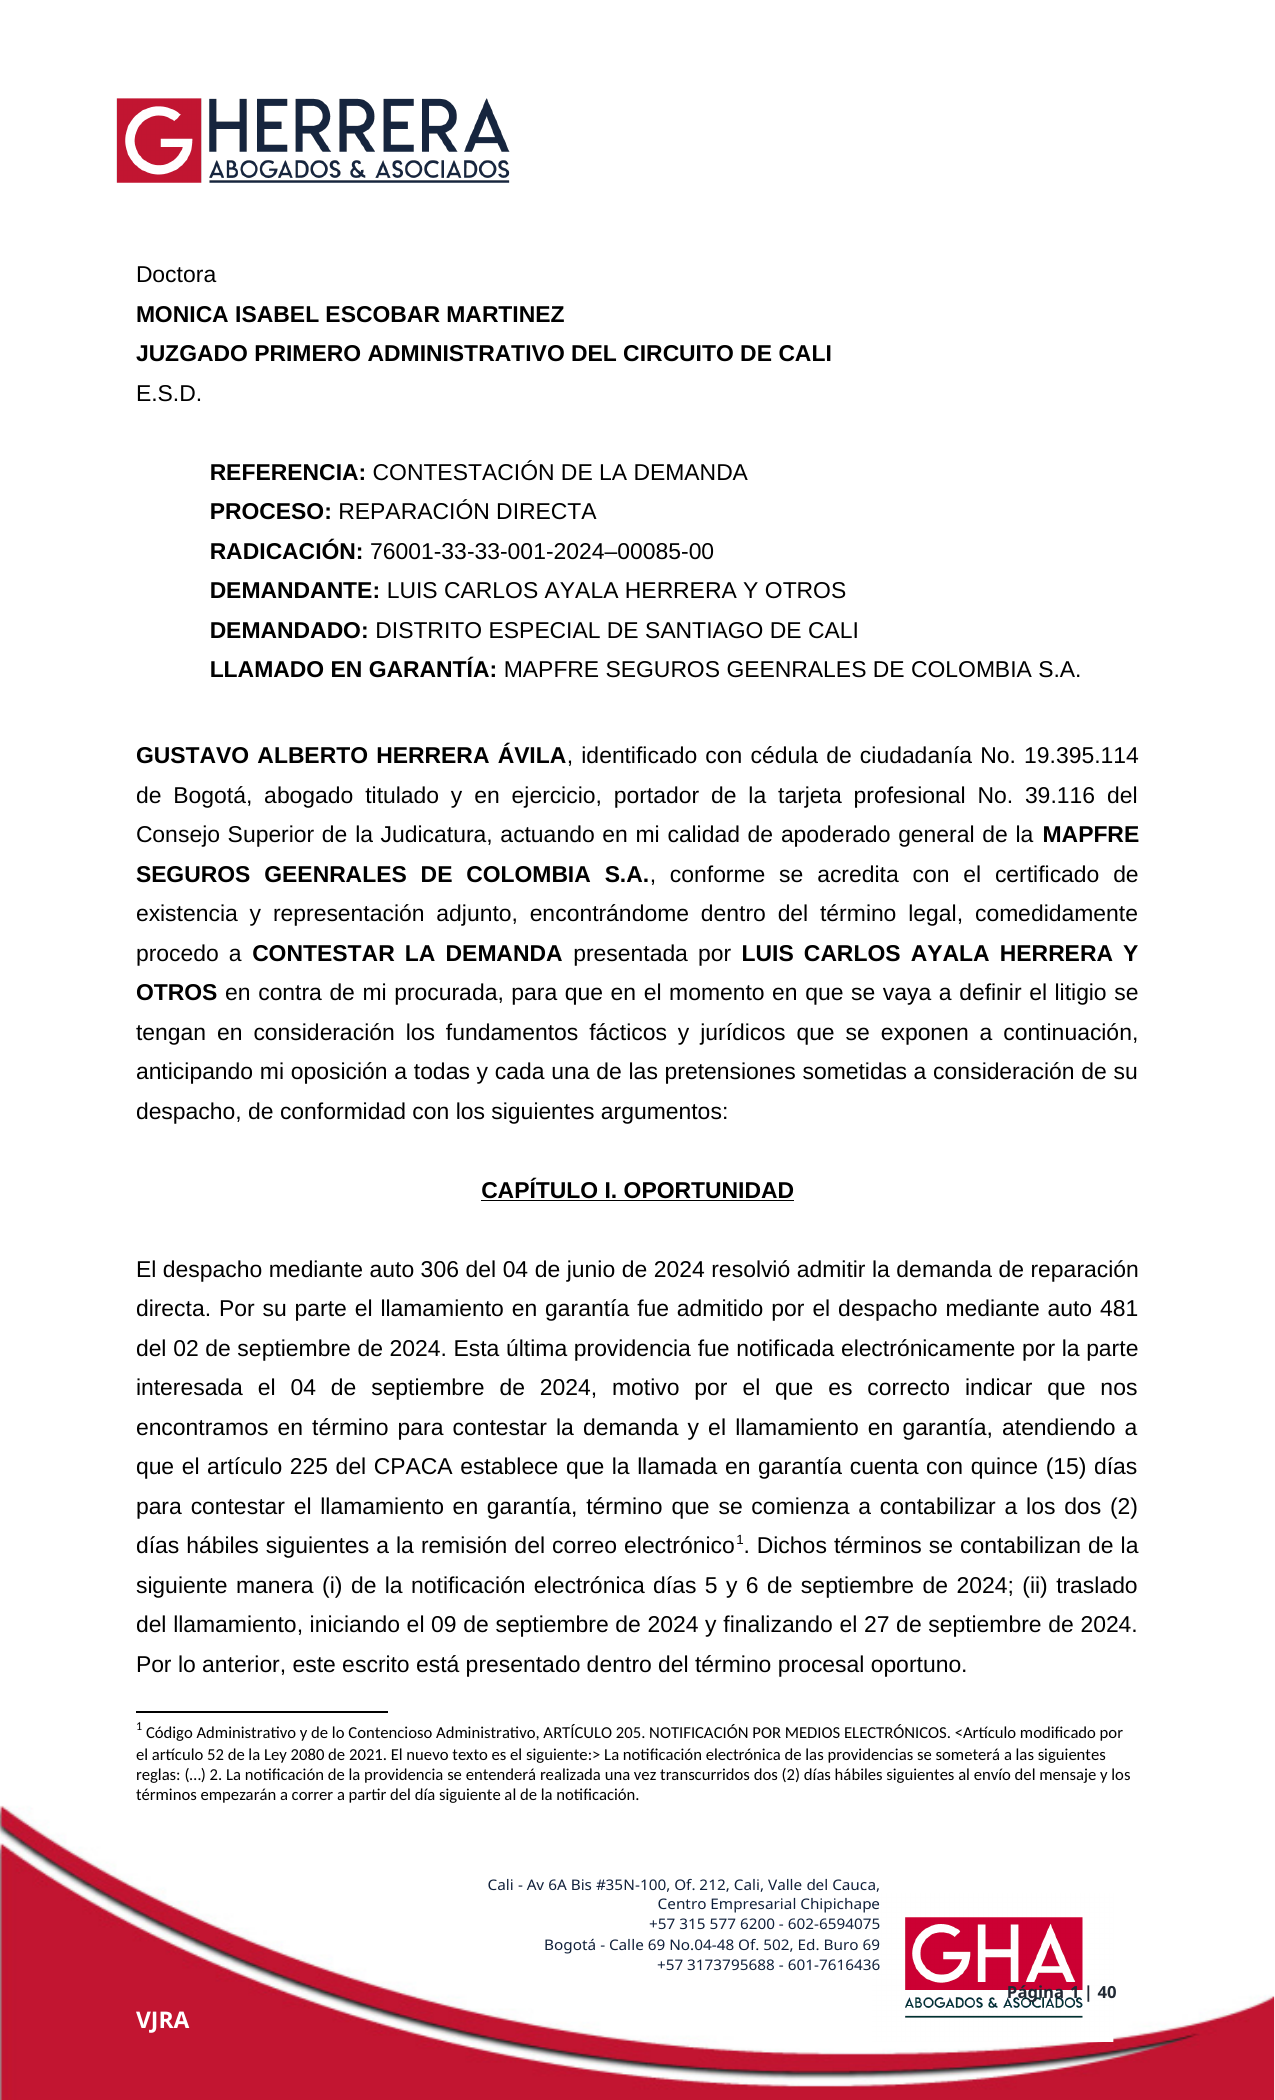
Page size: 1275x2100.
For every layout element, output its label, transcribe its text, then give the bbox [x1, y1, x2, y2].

text CAPÍTULO I. OPORTUNIDAD [136, 1177, 1139, 1203]
text GUSTAVO ALBERTO HERRERA ÁVILA, identificado con cédula de ciudadanía No. 19.395.114 de Bogotá, abogado titulado y en ejercicio, portador de la tarjeta profesional No. 39.116 del Consejo Superior de la Judicatura, actuando en mi calidad de apoderado general de la MAPFRE SEGUROS GEENRALES DE COLOMBIA S.A., conforme se acredita con el certificado de existencia y representación adjunto, encontrándome dentro del término legal, comedidamente procedo a CONTESTAR LA DEMANDA presentada por LUIS CARLOS AYALA HERRERA Y OTROS en contra de mi procurada, para que en el momento en que se vaya a definir el litigio se tengan en consideración los fundamentos fácticos y jurídicos que se exponen a continuación, anticipando mi oposición a todas y cada una de las pretensiones sometidas a consideración de su despacho, de conformidad con los siguientes argumentos: [136, 742, 1139, 1124]
picture [0, 1793, 1275, 2100]
text El despacho mediante auto 306 del 04 de junio de 2024 resolvió admitir la demanda de reparación directa. Por su parte el llamamiento en garantía fue admitido por el despacho mediante auto 481 del 02 de septiembre de 2024. Esta última providencia fue notificada electrónicamente por la parte interesada el 04 de septiembre de 2024, motivo por el que es correcto indicar que nos encontramos en término para contestar la demanda y el llamamiento en garantía, atendiendo a que el artículo 225 del CPACA establece que la llamada en garantía cuenta con quince (15) días para contestar el llamamiento en garantía, término que se comienza a contabilizar a los dos (2) días hábiles siguientes a la remisión del correo electrónico. Dichos términos se contabilizan de la siguiente manera (i) de la notificación electrónica días 5 y 6 de septiembre de 2024; (ii) traslado del llamamiento, iniciando el 09 de septiembre de 2024 y finalizando el 27 de septiembre de 2024. Por lo anterior, este escrito está presentado dentro del término procesal oportuno. [136, 1256, 1139, 1677]
text Doctora MONICA ISABEL ESCOBAR MARTINEZ JUZGADO PRIMERO ADMINISTRATIVO DEL CIRCUITO DE CALI E.S.D. [136, 261, 1139, 406]
picture [96, 75, 529, 206]
text LLAMADO EN GARANTÍA: MAPFRE SEGUROS GEENRALES DE COLOMBIA S.A. [209, 656, 1139, 727]
text REFERENCIA: CONTESTACIÓN DE LA DEMANDA PROCESO: REPARACIÓN DIRECTA RADICACIÓN: 76001-33-33-001-2024–00085-00 DEMANDANTE: LUIS CARLOS AYALA HERRERA Y OTROS DEMANDADO: DISTRITO ESPECIAL DE SANTIAGO DE CALI [209, 459, 1139, 643]
